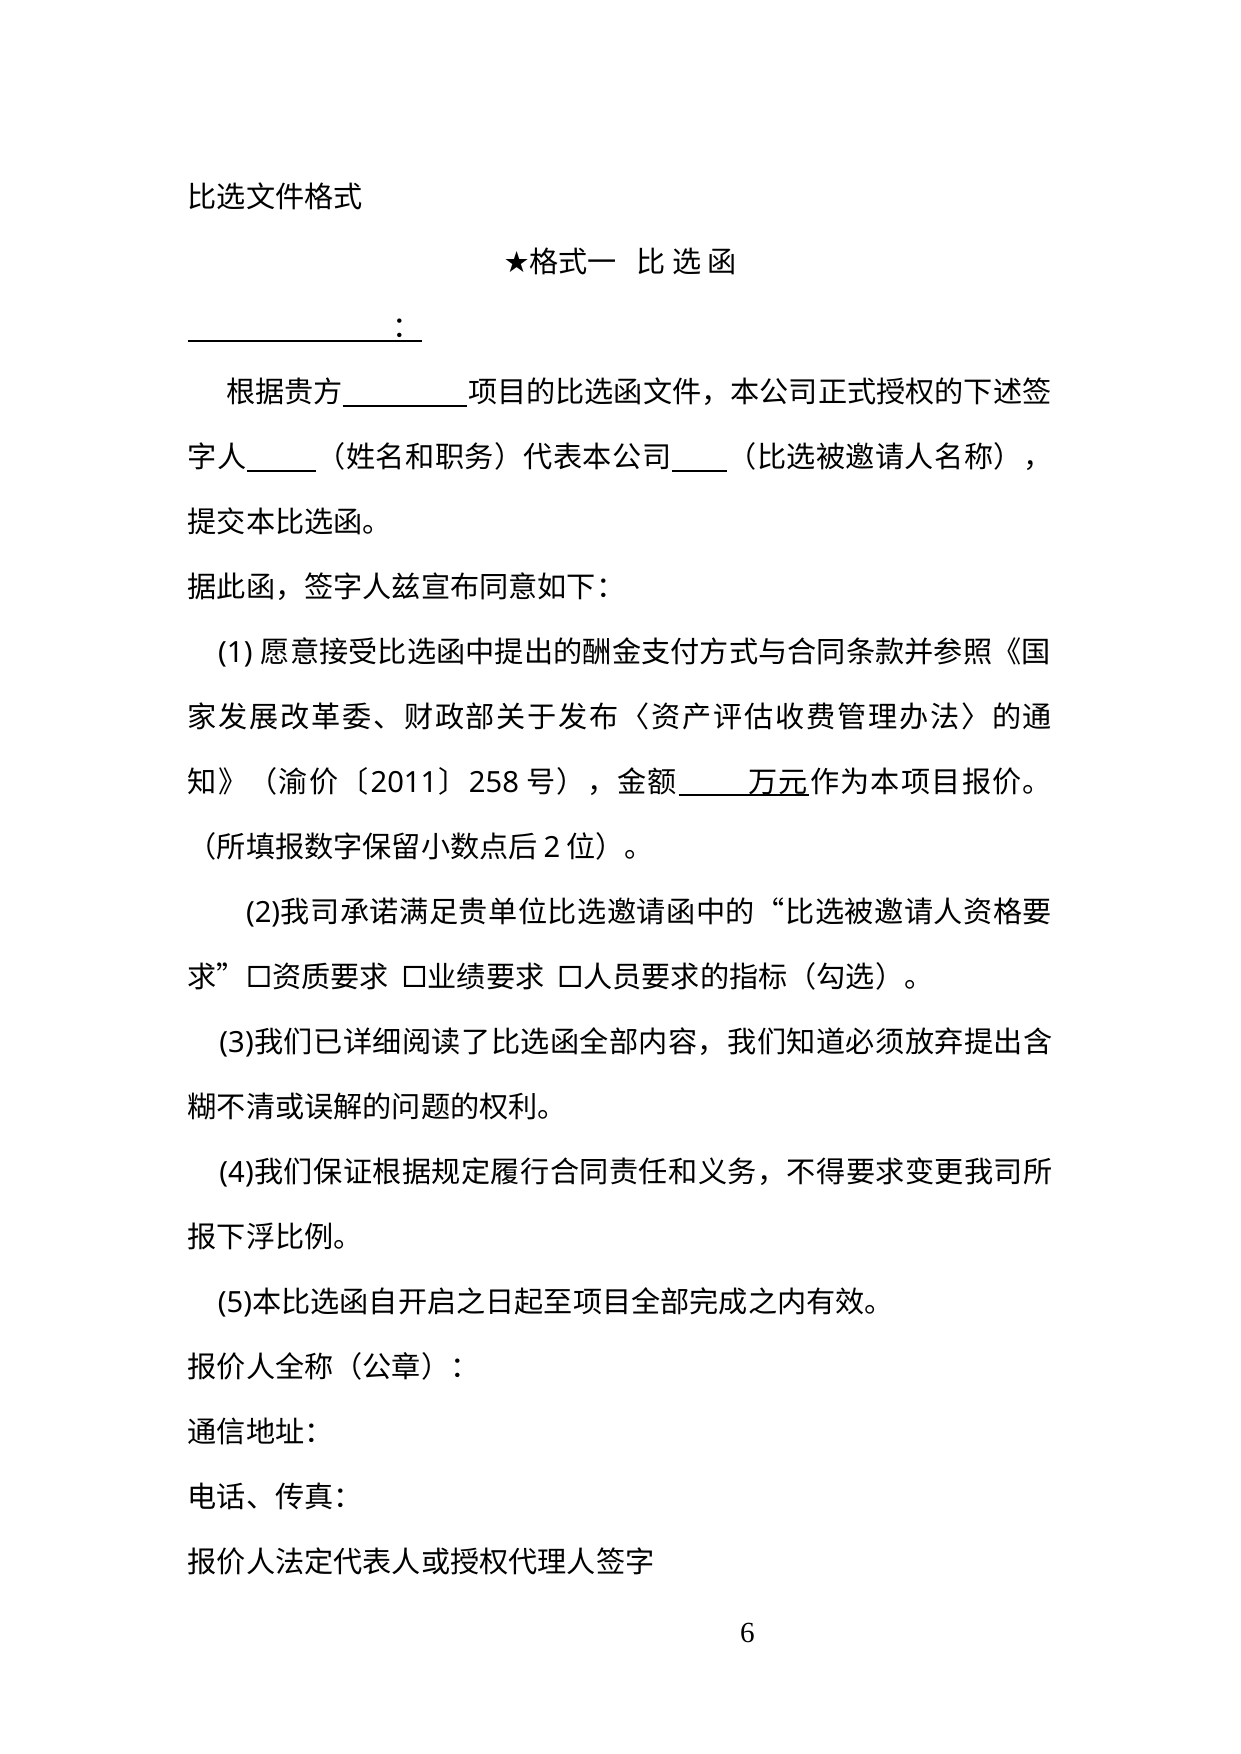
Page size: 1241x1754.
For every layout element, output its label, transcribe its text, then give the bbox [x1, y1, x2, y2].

text (3)我们已详细阅读了比选函全部内容，我们知道必须放弃提出含糊不清或误解的问题的权利。 [187, 1007, 1053, 1137]
text (1) 愿意接受比选函中提出的酬金支付方式与合同条款并参照《国家发展改革委、财政部关于发布〈资产评估收费管理办法〉的通知》（渝价〔2011〕258号），金额 万元作为本项目报价。（所填报数字保留小数点后2位）。 [187, 617, 1053, 877]
text 比选文件格式 [187, 162, 1053, 227]
text 据此函，签字人兹宣布同意如下： [187, 552, 1053, 617]
text 报价人全称（公章）： [187, 1332, 1053, 1397]
text 根据贵方 项目的比选函文件，本公司正式授权的下述签字人 （姓名和职务）代表本公司 （比选被邀请人名称），提交本比选函。 [187, 357, 1053, 552]
text (5)本比选函自开启之日起至项目全部完成之内有效。 [187, 1267, 1053, 1332]
text 通信地址： [187, 1397, 1053, 1462]
text ： [187, 292, 1053, 357]
text 报价人法定代表人或授权代理人签字 [187, 1527, 1053, 1592]
list (2)我司承诺满足贵单位比选邀请函中的“比选被邀请人资格要求”资质要求 业绩要求 人员要求的指标（勾选）。 [187, 877, 1053, 1007]
text (4)我们保证根据规定履行合同责任和义务，不得要求变更我司所报下浮比例。 [187, 1137, 1053, 1267]
text 电话、传真： [187, 1462, 1053, 1527]
text ★格式一 比 选 函 [187, 227, 1053, 292]
